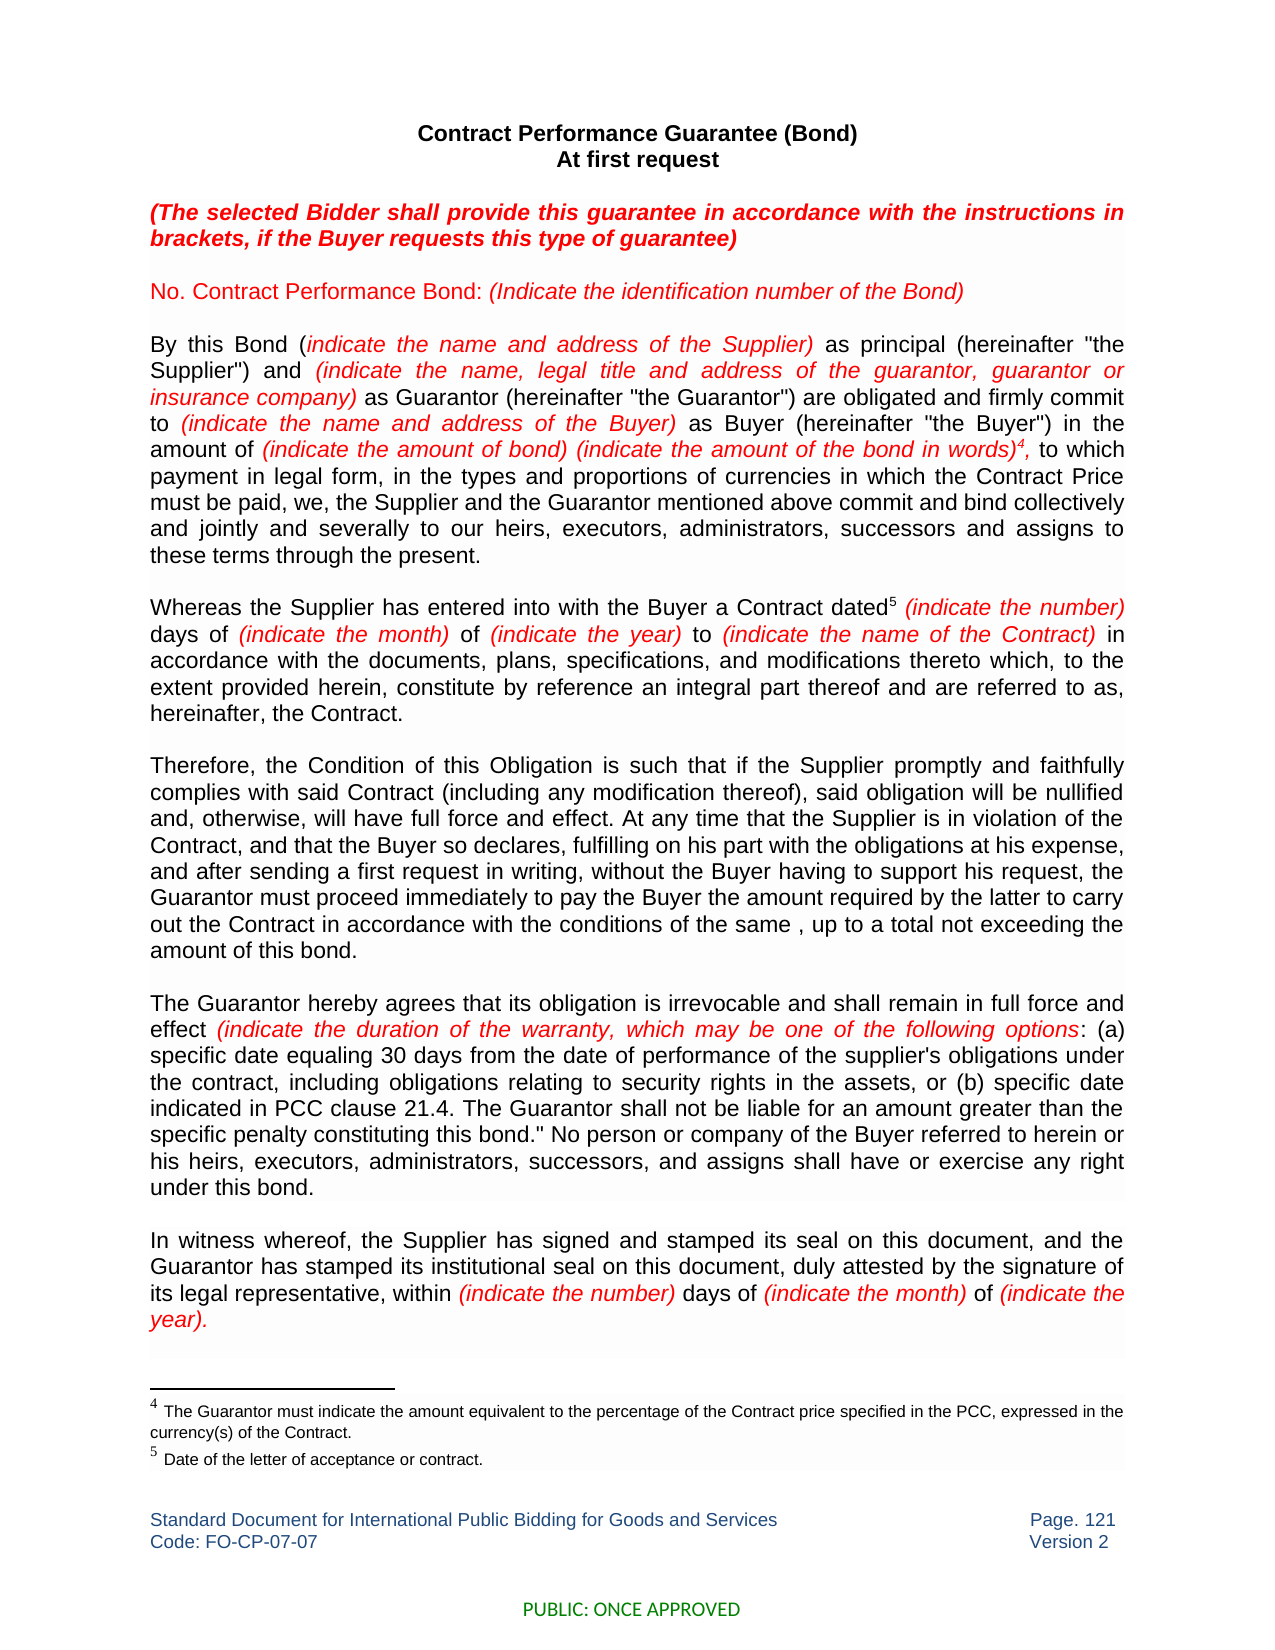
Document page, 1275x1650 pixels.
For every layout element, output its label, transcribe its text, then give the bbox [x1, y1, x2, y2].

text No. Contract Performance Bond: (Indicate the identification number of the Bond) [150, 278, 1125, 304]
text Contract Performance Guarantee (Bond) [150, 120, 1125, 146]
text The Guarantor hereby agrees that its obligation is irrevocable and shall remain in full force and effect (indicate the duration of the warranty, which may be one of the following options: (a) specific date equaling 30 days from the date of performance of the supplier's obligations under the contract, including obligations relating to security rights in the assets, or (b) specific date indicated in PCC clause 21.4. The Guarantor shall not be liable for an amount greater than the specific penalty constituting this bond." No person or company of the Buyer referred to herein or his heirs, executors, administrators, successors, and assigns shall have or exercise any right under this bond. [150, 990, 1125, 1201]
text Therefore, the Condition of this Obligation is such that if the Supplier promptly and faithfully complies with said Contract (including any modification thereof), said obligation will be nullified and, otherwise, will have full force and effect. At any time that the Supplier is in violation of the Contract, and that the Buyer so declares, fulfilling on his part with the obligations at his expense, and after sending a first request in writing, without the Buyer having to support his request, the Guarantor must proceed immediately to pay the Buyer the amount required by the latter to carry out the Contract in accordance with the conditions of the same , up to a total not exceeding the amount of this bond. [150, 752, 1125, 963]
text (The selected Bidder shall provide this guarantee in accordance with the instructions in brackets, if the Buyer requests this type of guarantee) [150, 199, 1125, 252]
text At first request [150, 146, 1125, 173]
text Whereas the Supplier has entered into with the Buyer a Contract dated (indicate the number) days of (indicate the month) of (indicate the year) to (indicate the name of the Contract) in accordance with the documents, plans, specifications, and modifications thereto which, to the extent provided herein, constitute by reference an integral part thereof and are referred to as, hereinafter, the Contract. [150, 594, 1125, 726]
text By this Bond (indicate the name and address of the Supplier) as principal (hereinafter "the Supplier") and (indicate the name, legal title and address of the guarantor, guarantor or insurance company) as Guarantor (hereinafter "the Guarantor") are obligated and firmly commit to (indicate the name and address of the Buyer) as Buyer (hereinafter "the Buyer") in the amount of (indicate the amount of bond) (indicate the amount of the bond in words), to which payment in legal form, in the types and proportions of currencies in which the Contract Price must be paid, we, the Supplier and the Guarantor mentioned above commit and bind collectively and jointly and severally to our heirs, executors, administrators, successors and assigns to these terms through the present. [150, 331, 1125, 568]
text In witness whereof, the Supplier has signed and stamped its seal on this document, and the Guarantor has stamped its institutional seal on this document, duly attested by the signature of its legal representative, within (indicate the number) days of (indicate the month) of (indicate the year). [150, 1227, 1125, 1332]
